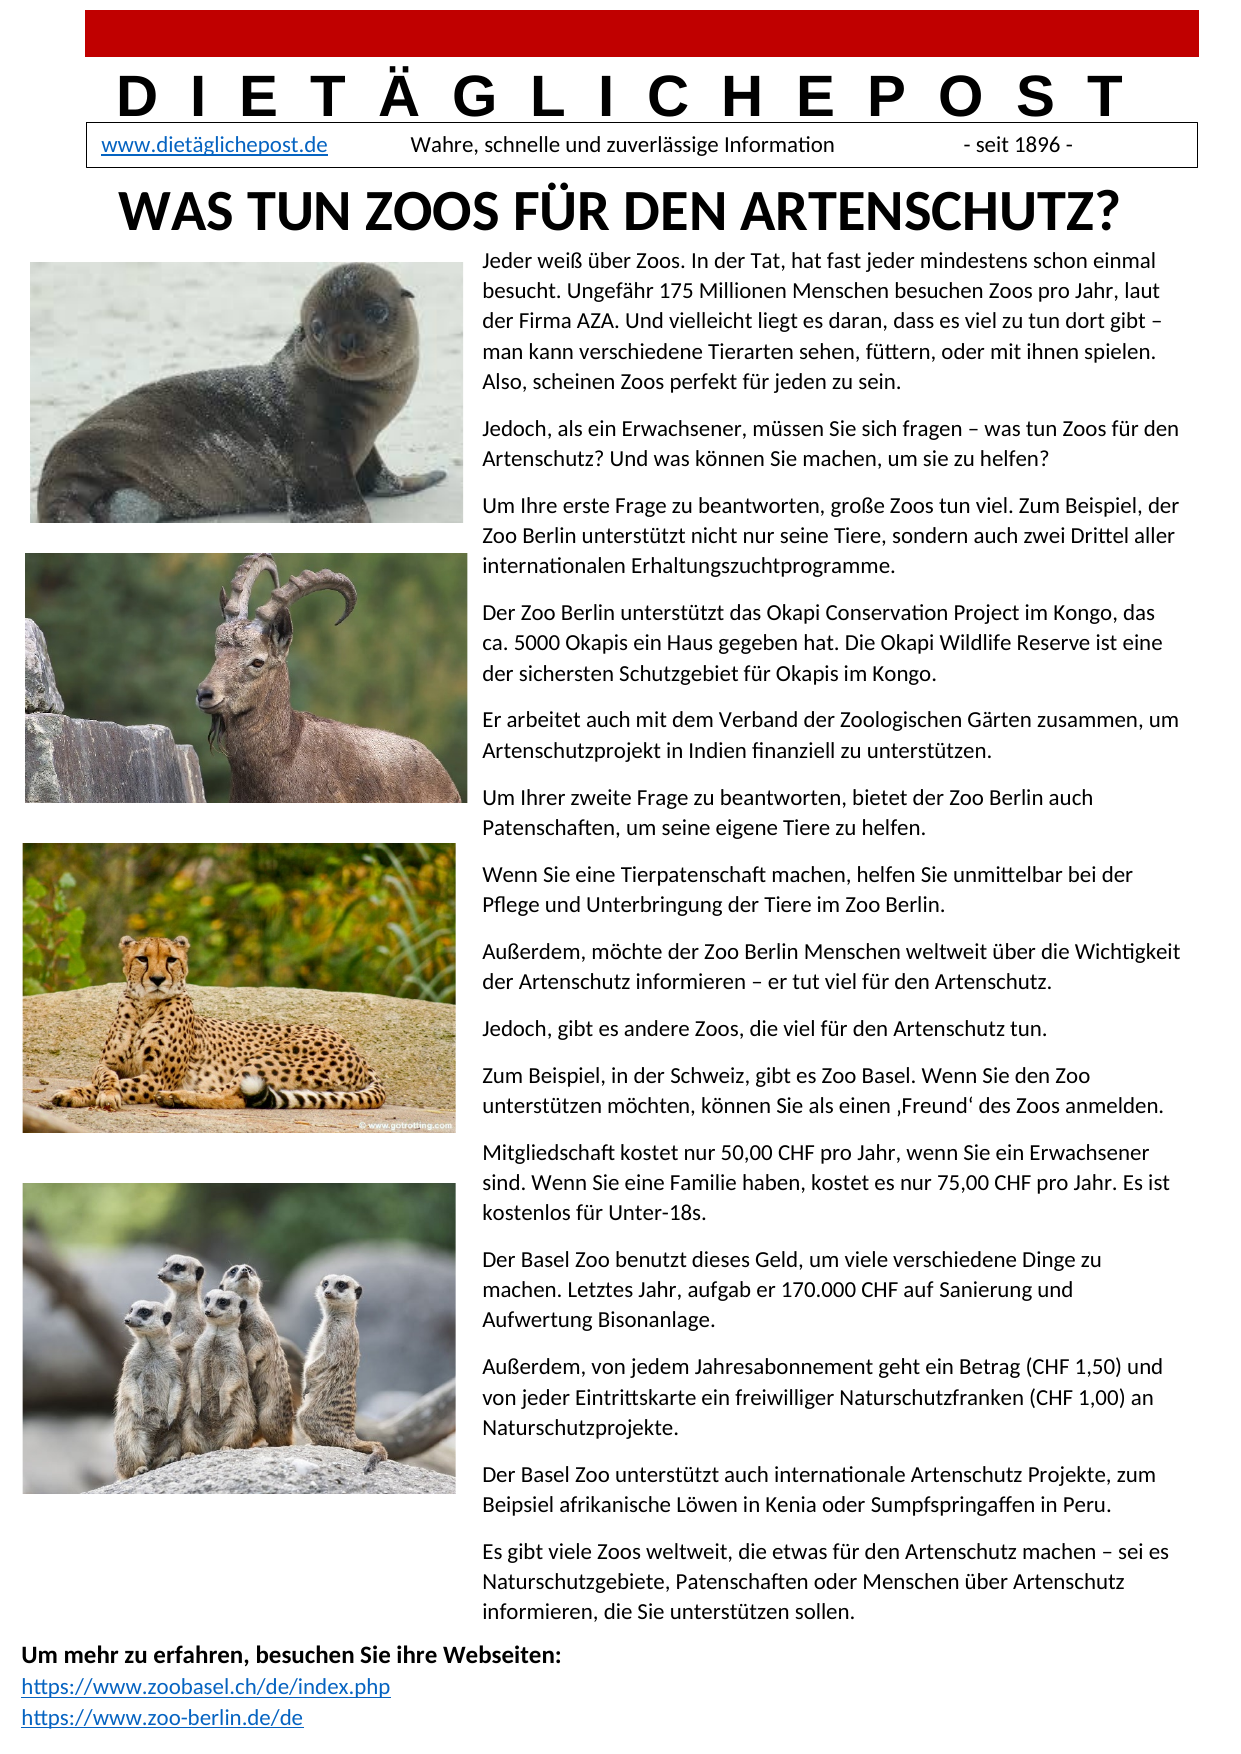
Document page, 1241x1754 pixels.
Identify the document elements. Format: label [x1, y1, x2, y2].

picture [30, 262, 464, 523]
picture [25, 553, 468, 803]
picture [22, 843, 456, 1133]
picture [22, 1183, 456, 1494]
